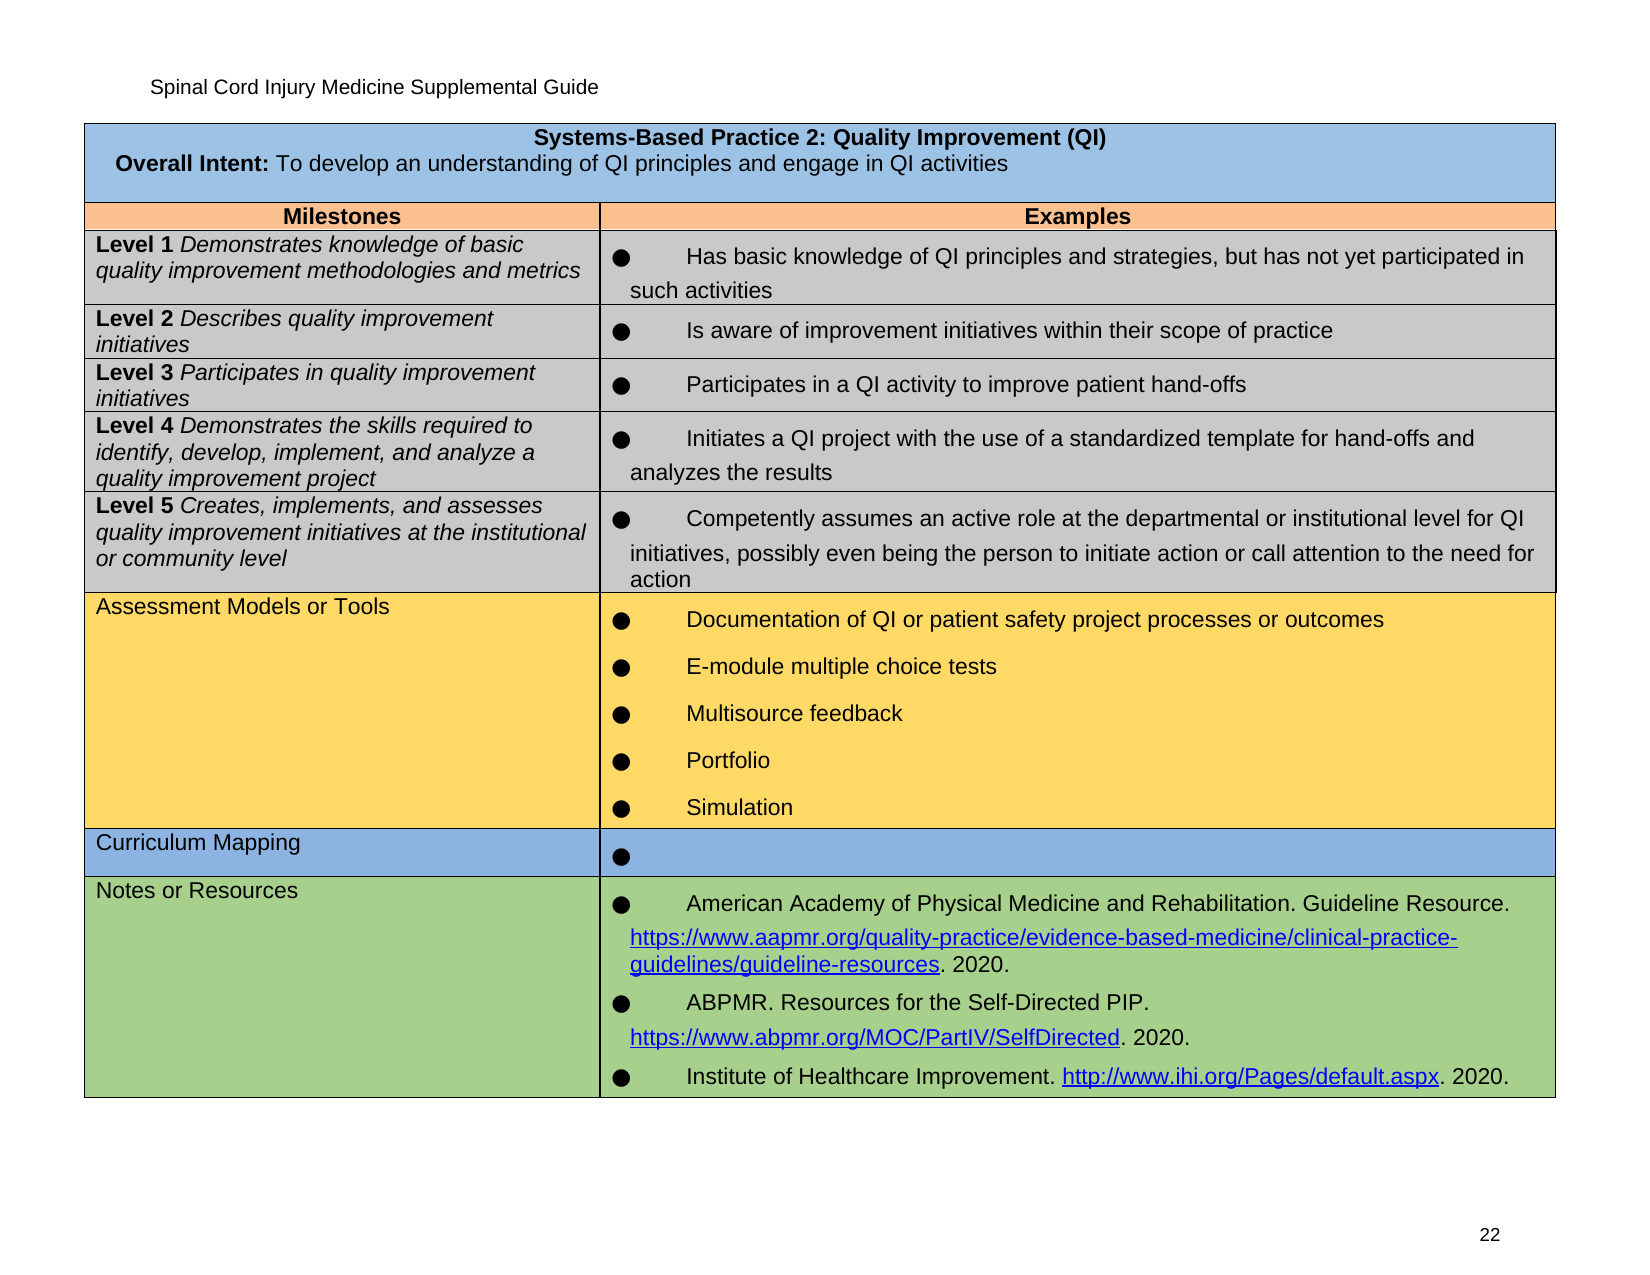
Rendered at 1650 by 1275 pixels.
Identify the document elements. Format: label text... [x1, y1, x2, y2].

table_cell Notes or Resources [85, 877, 599, 1097]
table_cell Level 3 Participates in quality improvement initiatives [85, 359, 599, 411]
table_cell Level 4 Demonstrates the skills required to identify, develop, implement, and analyze a quality improvement project [85, 412, 599, 491]
table_cell Participates in a QI activity to improve patient hand-offs [601, 359, 1555, 411]
table_cell Level 1 Demonstrates knowledge of basic quality improvement methodologies and metrics [85, 231, 599, 304]
table_cell Competently assumes an active role at the departmental or institutional level for QI initiatives, possibly even being the person to initiate action or call attention to the need for action [601, 492, 1555, 592]
table_cell [601, 829, 1555, 876]
table_cell Level 5 Creates, implements, and assesses quality improvement initiatives at the institutional or community level [85, 492, 599, 592]
table_cell Examples [601, 203, 1555, 229]
table_header Systems-Based Practice 2: Quality Improvement (QI) Overall Intent: To develop an understanding of QI principles and engage in QI activities [85, 124, 1555, 202]
table_cell American Academy of Physical Medicine and Rehabilitation. Guideline Resource. https://www.aapmr.org/quality-practice/evidence-based-medicine/clinical-practice-guidelines/guideline-resources. 2020. ABPMR. Resources for the Self-Directed PIP. https://www.abpmr.org/MOC/PartIV/SelfDirected. 2020. Institute of Healthcare Improvement. http://www.ihi.org/Pages/default.aspx. 2020. [601, 877, 1555, 1097]
table_cell Is aware of improvement initiatives within their scope of practice [601, 305, 1555, 358]
table_cell Milestones [85, 203, 599, 229]
table_cell Initiates a QI project with the use of a standardized template for hand-offs and analyzes the results [601, 412, 1555, 491]
table_cell Documentation of QI or patient safety project processes or outcomes E-module multiple choice tests Multisource feedback Portfolio Simulation [601, 593, 1555, 828]
table_cell Level 2 Describes quality improvement initiatives [85, 305, 599, 358]
table_cell Assessment Models or Tools [85, 593, 599, 828]
table_cell Curriculum Mapping [85, 829, 599, 876]
table_cell Has basic knowledge of QI principles and strategies, but has not yet participated in such activities [601, 231, 1555, 304]
